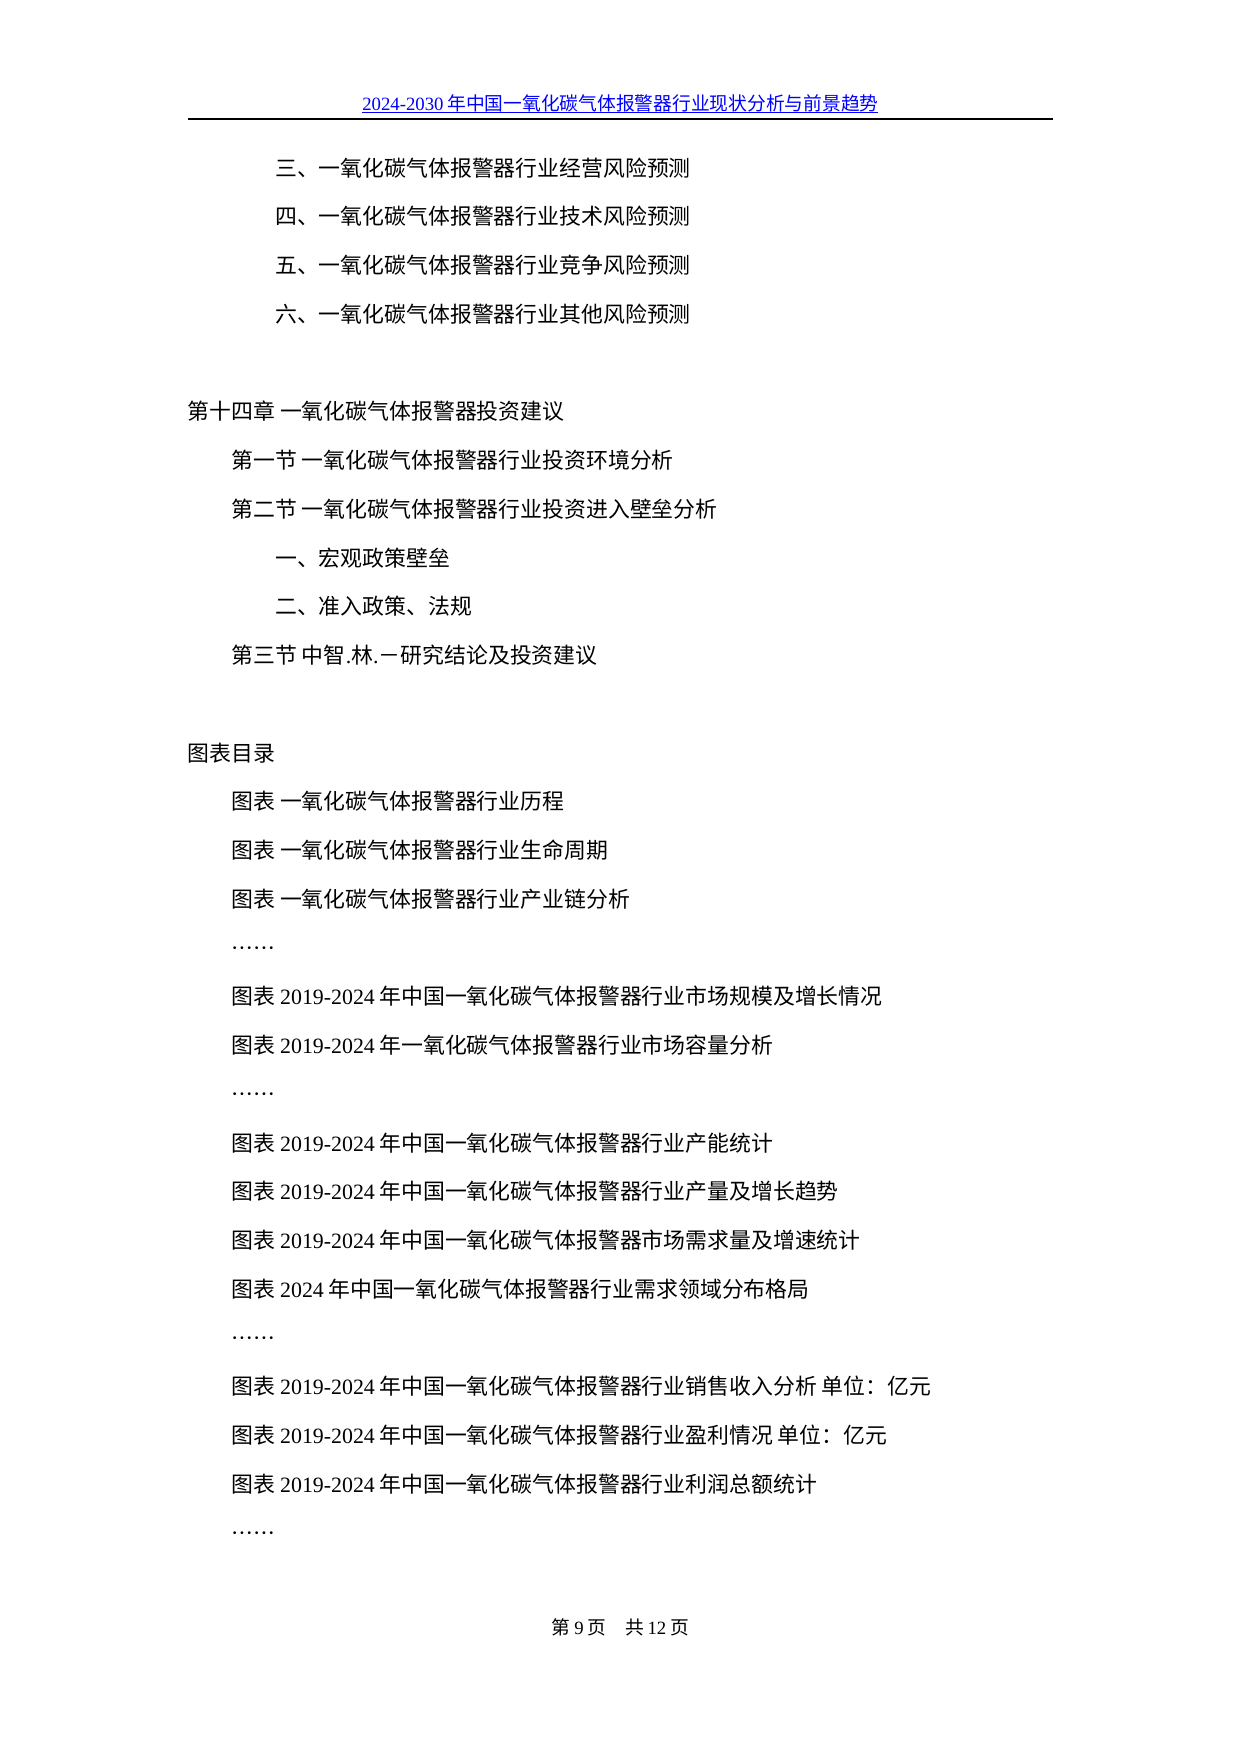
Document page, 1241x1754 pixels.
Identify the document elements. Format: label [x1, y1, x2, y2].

text [187, 150, 1053, 1548]
